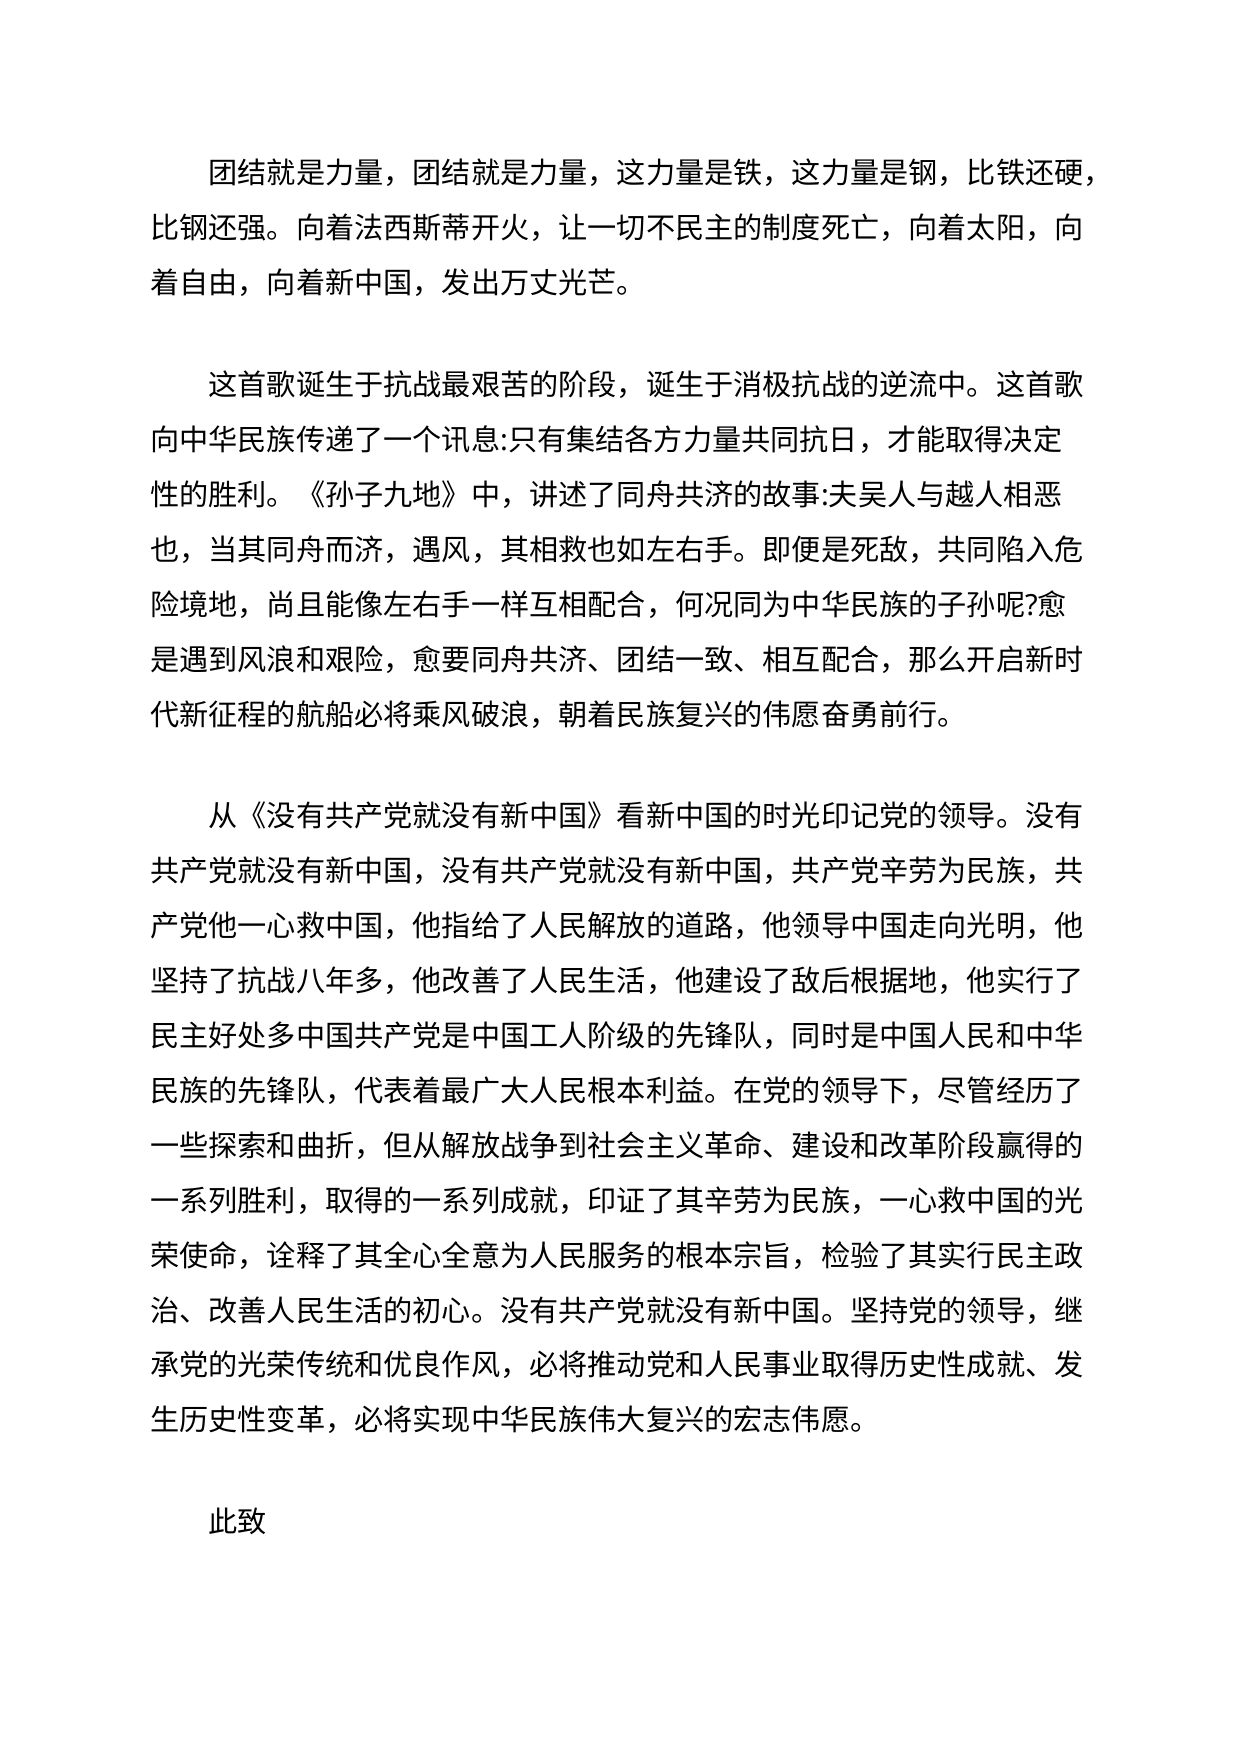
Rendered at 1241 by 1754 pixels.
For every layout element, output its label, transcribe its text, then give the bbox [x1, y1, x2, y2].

text 此致 [150, 1499, 1090, 1541]
text 团结就是力量，团结就是力量，这力量是铁，这力量是钢，比铁还硬，比钢还强。向着法西斯蒂开火，让一切不民主的制度死亡，向着太阳，向着自由，向着新中国，发出万丈光芒。 [150, 150, 1090, 302]
text 这首歌诞生于抗战最艰苦的阶段，诞生于消极抗战的逆流中。这首歌向中华民族传递了一个讯息:只有集结各方力量共同抗日，才能取得决定性的胜利。《孙子九地》中，讲述了同舟共济的故事:夫吴人与越人相恶也，当其同舟而济，遇风，其相救也如左右手。即便是死敌，共同陷入危险境地，尚且能像左右手一样互相配合，何况同为中华民族的子孙呢?愈是遇到风浪和艰险，愈要同舟共济、团结一致、相互配合，那么开启新时代新征程的航船必将乘风破浪，朝着民族复兴的伟愿奋勇前行。 [150, 362, 1090, 733]
text 从《没有共产党就没有新中国》看新中国的时光印记党的领导。没有共产党就没有新中国，没有共产党就没有新中国，共产党辛劳为民族，共产党他一心救中国，他指给了人民解放的道路，他领导中国走向光明，他坚持了抗战八年多，他改善了人民生活，他建设了敌后根据地，他实行了民主好处多中国共产党是中国工人阶级的先锋队，同时是中国人民和中华民族的先锋队，代表着最广大人民根本利益。在党的领导下，尽管经历了一些探索和曲折，但从解放战争到社会主义革命、建设和改革阶段赢得的一系列胜利，取得的一系列成就，印证了其辛劳为民族，一心救中国的光荣使命，诠释了其全心全意为人民服务的根本宗旨，检验了其实行民主政治、改善人民生活的初心。没有共产党就没有新中国。坚持党的领导，继承党的光荣传统和优良作风，必将推动党和人民事业取得历史性成就、发生历史性变革，必将实现中华民族伟大复兴的宏志伟愿。 [150, 793, 1090, 1439]
